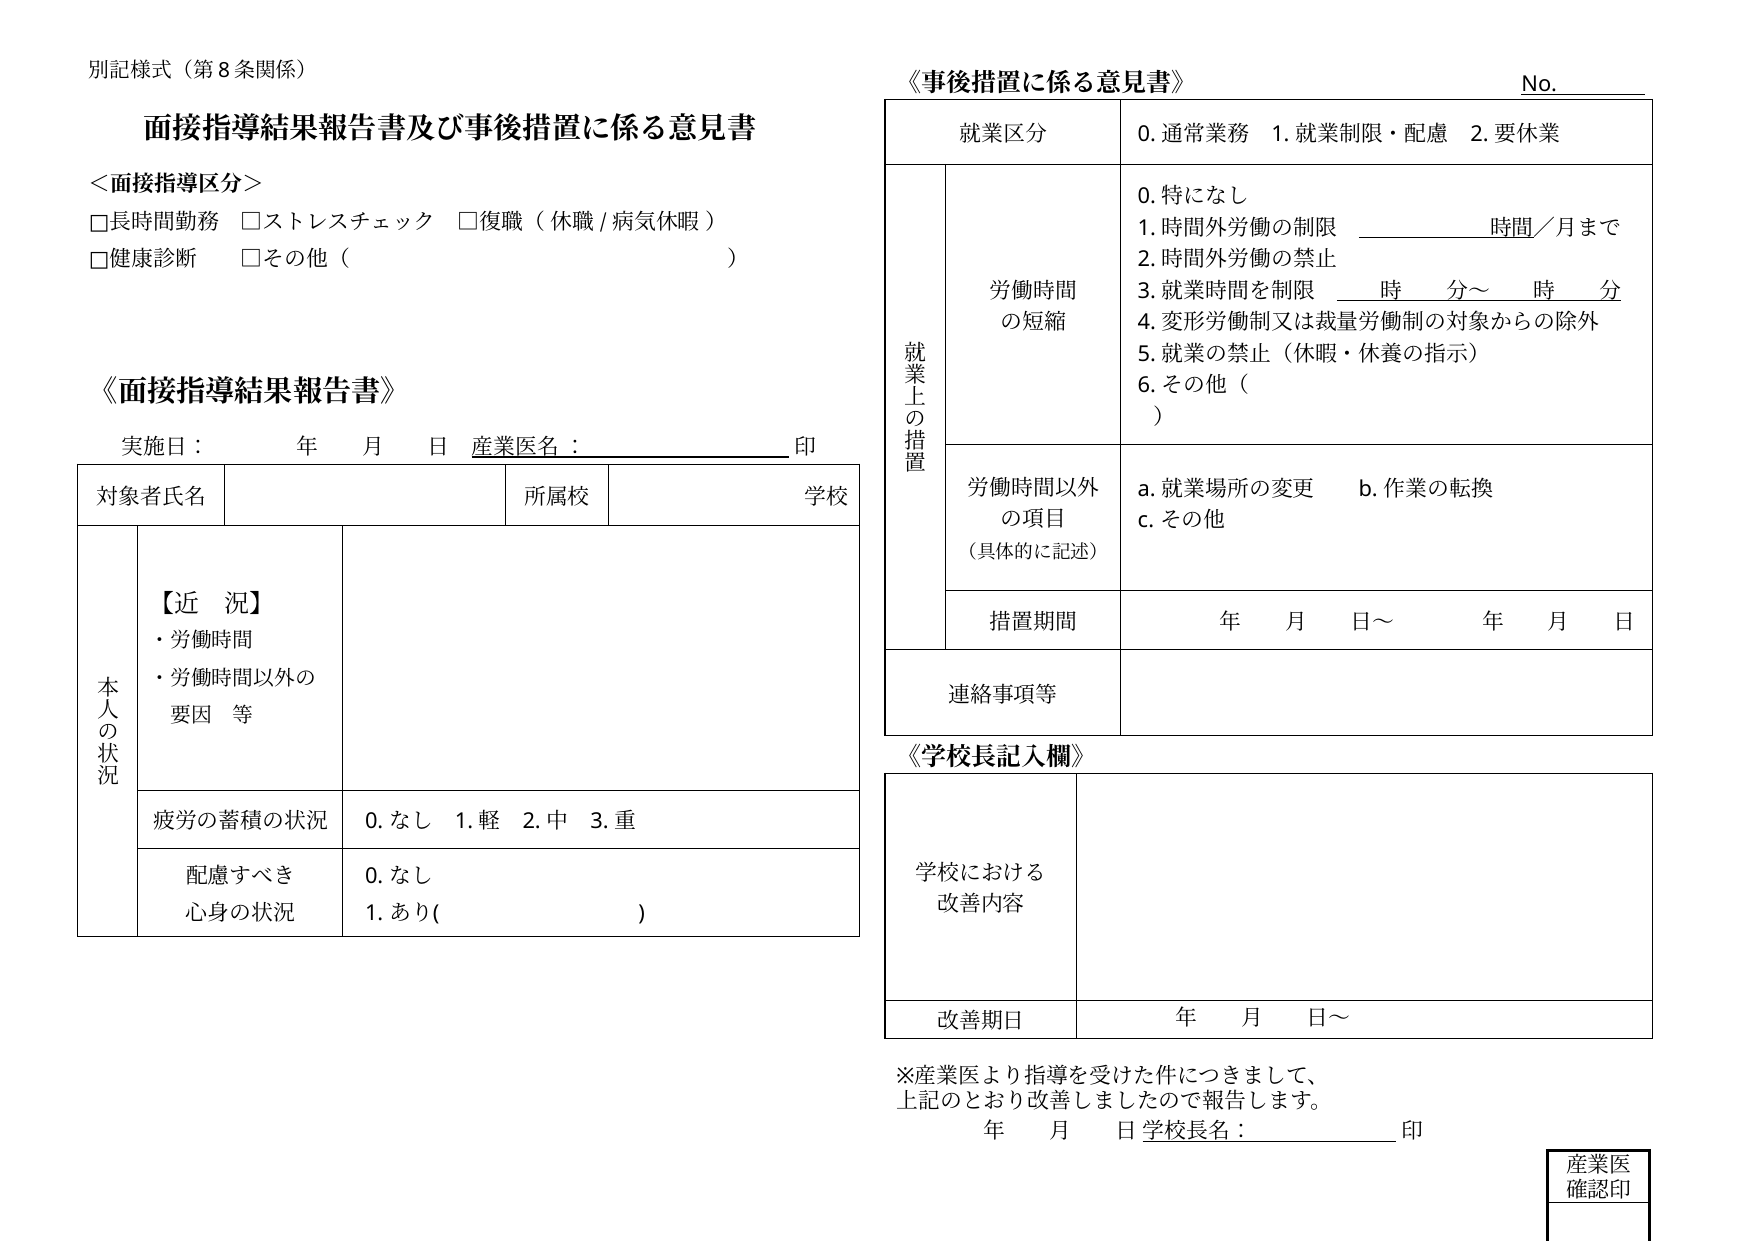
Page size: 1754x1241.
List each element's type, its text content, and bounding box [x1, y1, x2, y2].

table_header 学校 [609, 465, 859, 525]
table_cell 疲労の蓄積の状況 [138, 791, 342, 848]
table_cell 配慮すべき 心身の状況 [138, 849, 342, 936]
text 《面接指導結果報告書》 [89, 351, 881, 426]
table_cell 0. なし 1. 軽 2. 中 3. 重 [343, 791, 859, 848]
text 実施日： 年 月 日 産業医名 ： 印 [89, 426, 881, 463]
table_cell 本人の状況 [78, 526, 137, 936]
table_header [225, 465, 505, 525]
table_cell 【近 況】 ・労働時間 ・労働時間以外の 要因 等 [138, 526, 342, 789]
text □長時間勤務 □ストレスチェック □復職（ 休職 / 病気休暇 ） [89, 201, 881, 238]
table_cell 0. なし 1. あり( ) [343, 849, 859, 936]
table_cell [343, 526, 859, 789]
table_header 所属校 [506, 465, 608, 525]
text 面接指導結果報告書及び事後措置に係る意見書 [89, 88, 881, 163]
text ＜面接指導区分＞ [89, 163, 881, 201]
table_header 対象者氏名 [78, 465, 224, 525]
text □健康診断 □その他（ ） [89, 238, 881, 276]
